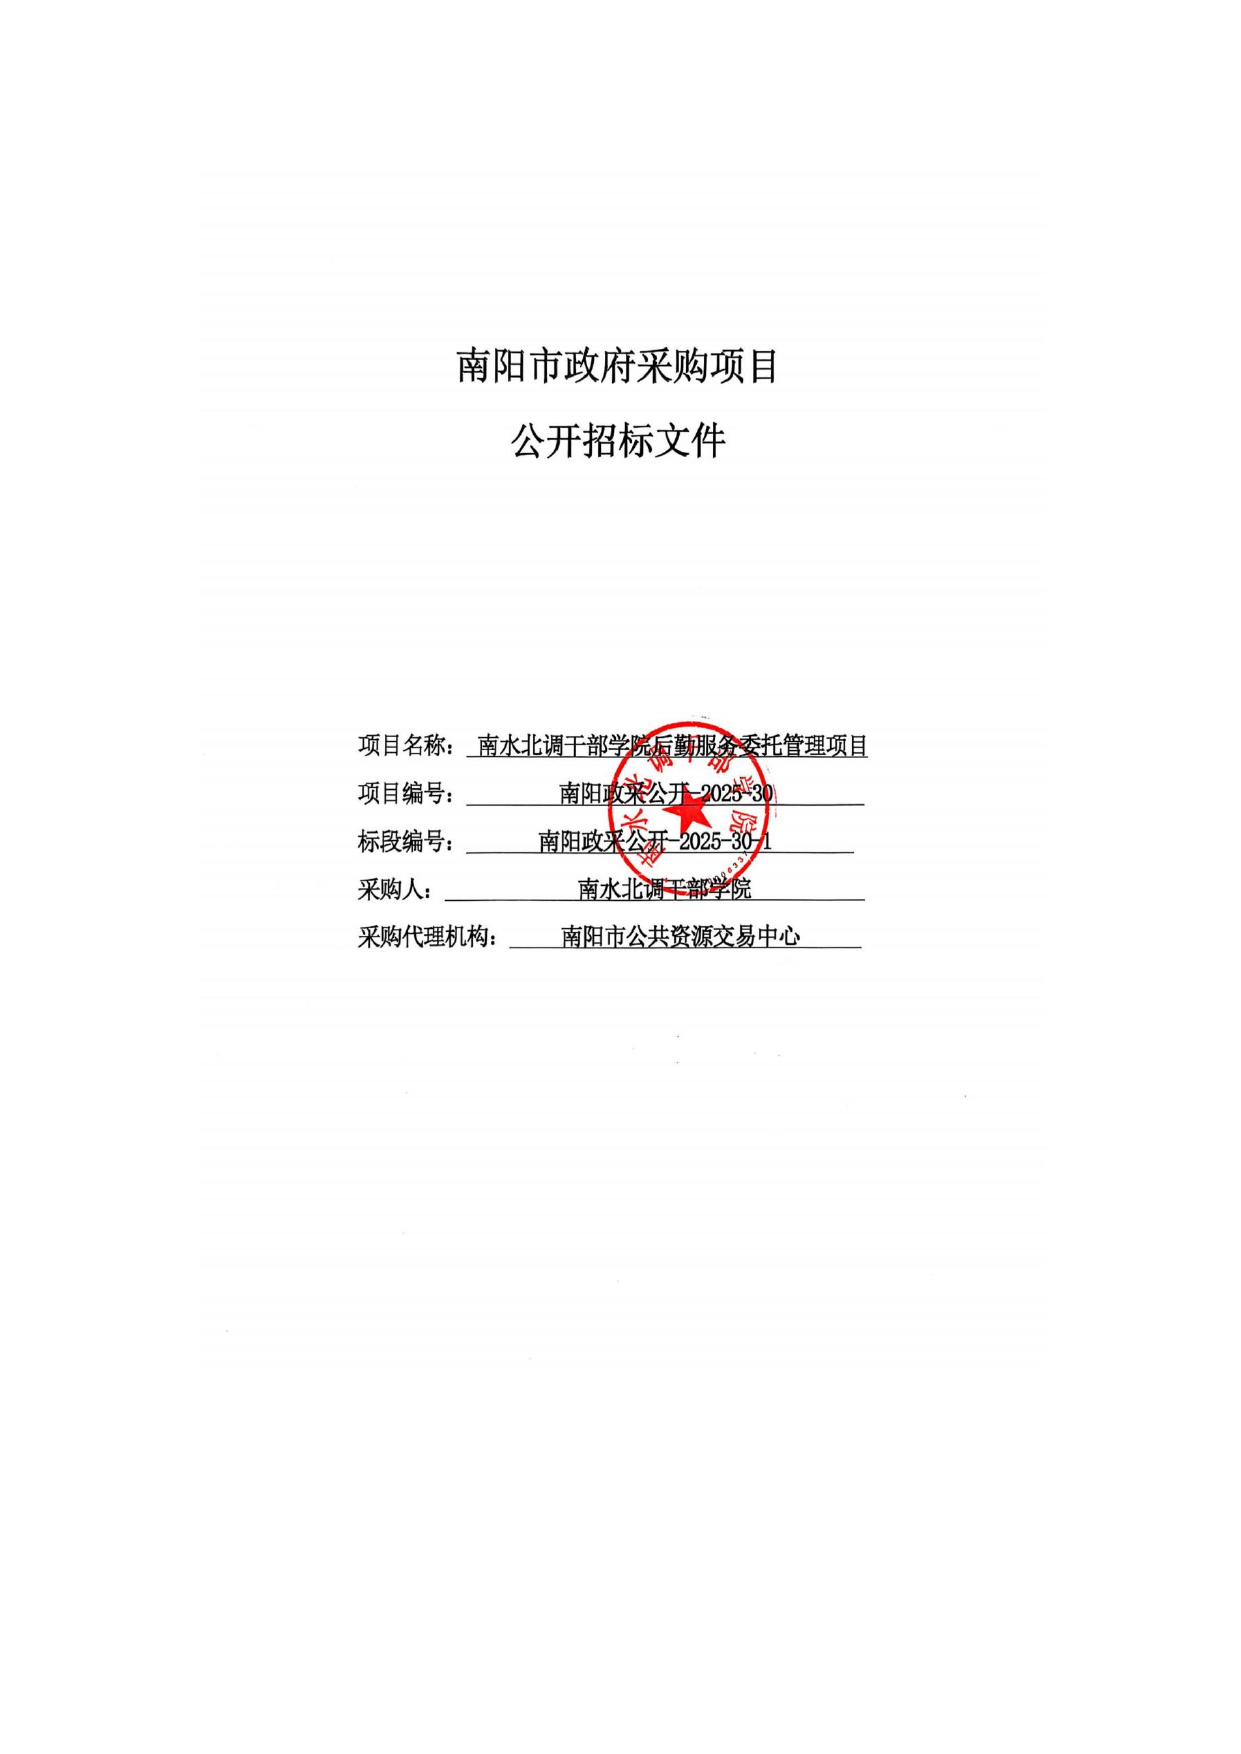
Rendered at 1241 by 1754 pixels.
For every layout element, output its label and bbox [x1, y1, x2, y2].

picture [188, 150, 1053, 1373]
